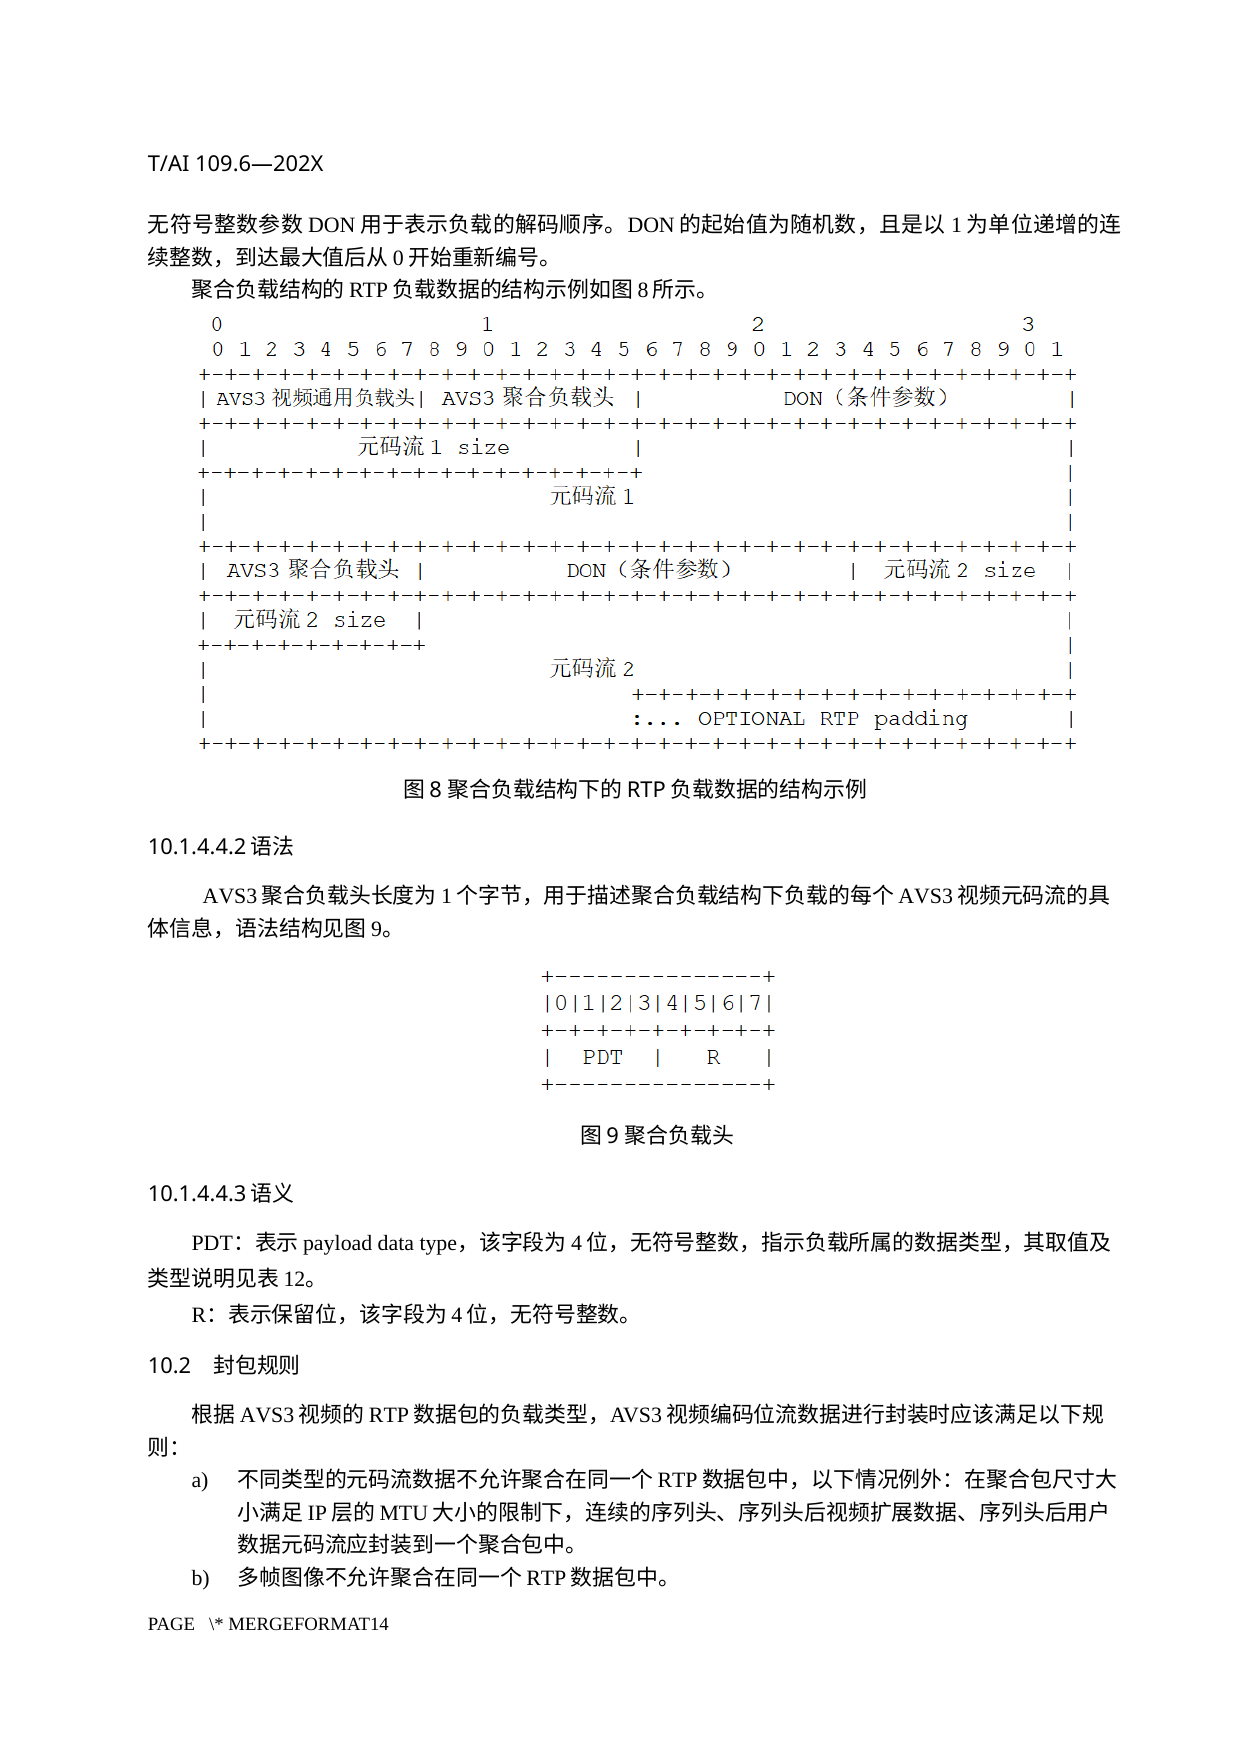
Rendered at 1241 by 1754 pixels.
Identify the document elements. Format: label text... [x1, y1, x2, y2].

subtitle 10.1.4.4.2语法 [148, 828, 1122, 861]
list 多帧图像不允许聚合在同一个RTP数据包中。 [191, 1559, 1122, 1592]
text 聚合负载结构的RTP负载数据的结构示例如图8所示。 [148, 272, 1122, 304]
text R：表示保留位，该字段为4位，无符号整数。 [148, 1296, 1122, 1329]
picture [528, 955, 785, 1100]
picture [183, 309, 1087, 754]
subtitle 10.1.4.4.3语义 [148, 1175, 1122, 1208]
list 不同类型的元码流数据不允许聚合在同一个RTP数据包中，以下情况例外：在聚合包尺寸大小满足IP层的MTU大小的限制下，连续的序列头、序列头后视频扩展数据、序列头后用户数据元码流应封装到一个聚合包中。 [191, 1462, 1122, 1559]
text 图8 聚合负载结构下的RTP负载数据的结构示例 [148, 772, 1122, 803]
text 根据AVS3视频的RTP数据包的负载类型，AVS3视频编码位流数据进行封装时应该满足以下规则： [148, 1397, 1122, 1462]
list 封包规则 [148, 1348, 1122, 1381]
text PDT：表示payload data type，该字段为4位，无符号整数，指示负载所属的数据类型，其取值及类型说明见表12。 [148, 1225, 1122, 1293]
text 图9 聚合负载头 [148, 1118, 1122, 1150]
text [148, 207, 1122, 272]
text AVS3聚合负载头长度为1个字节，用于描述聚合负载结构下负载的每个AVS3视频元码流的具体信息，语法结构见图9。 [148, 878, 1122, 943]
